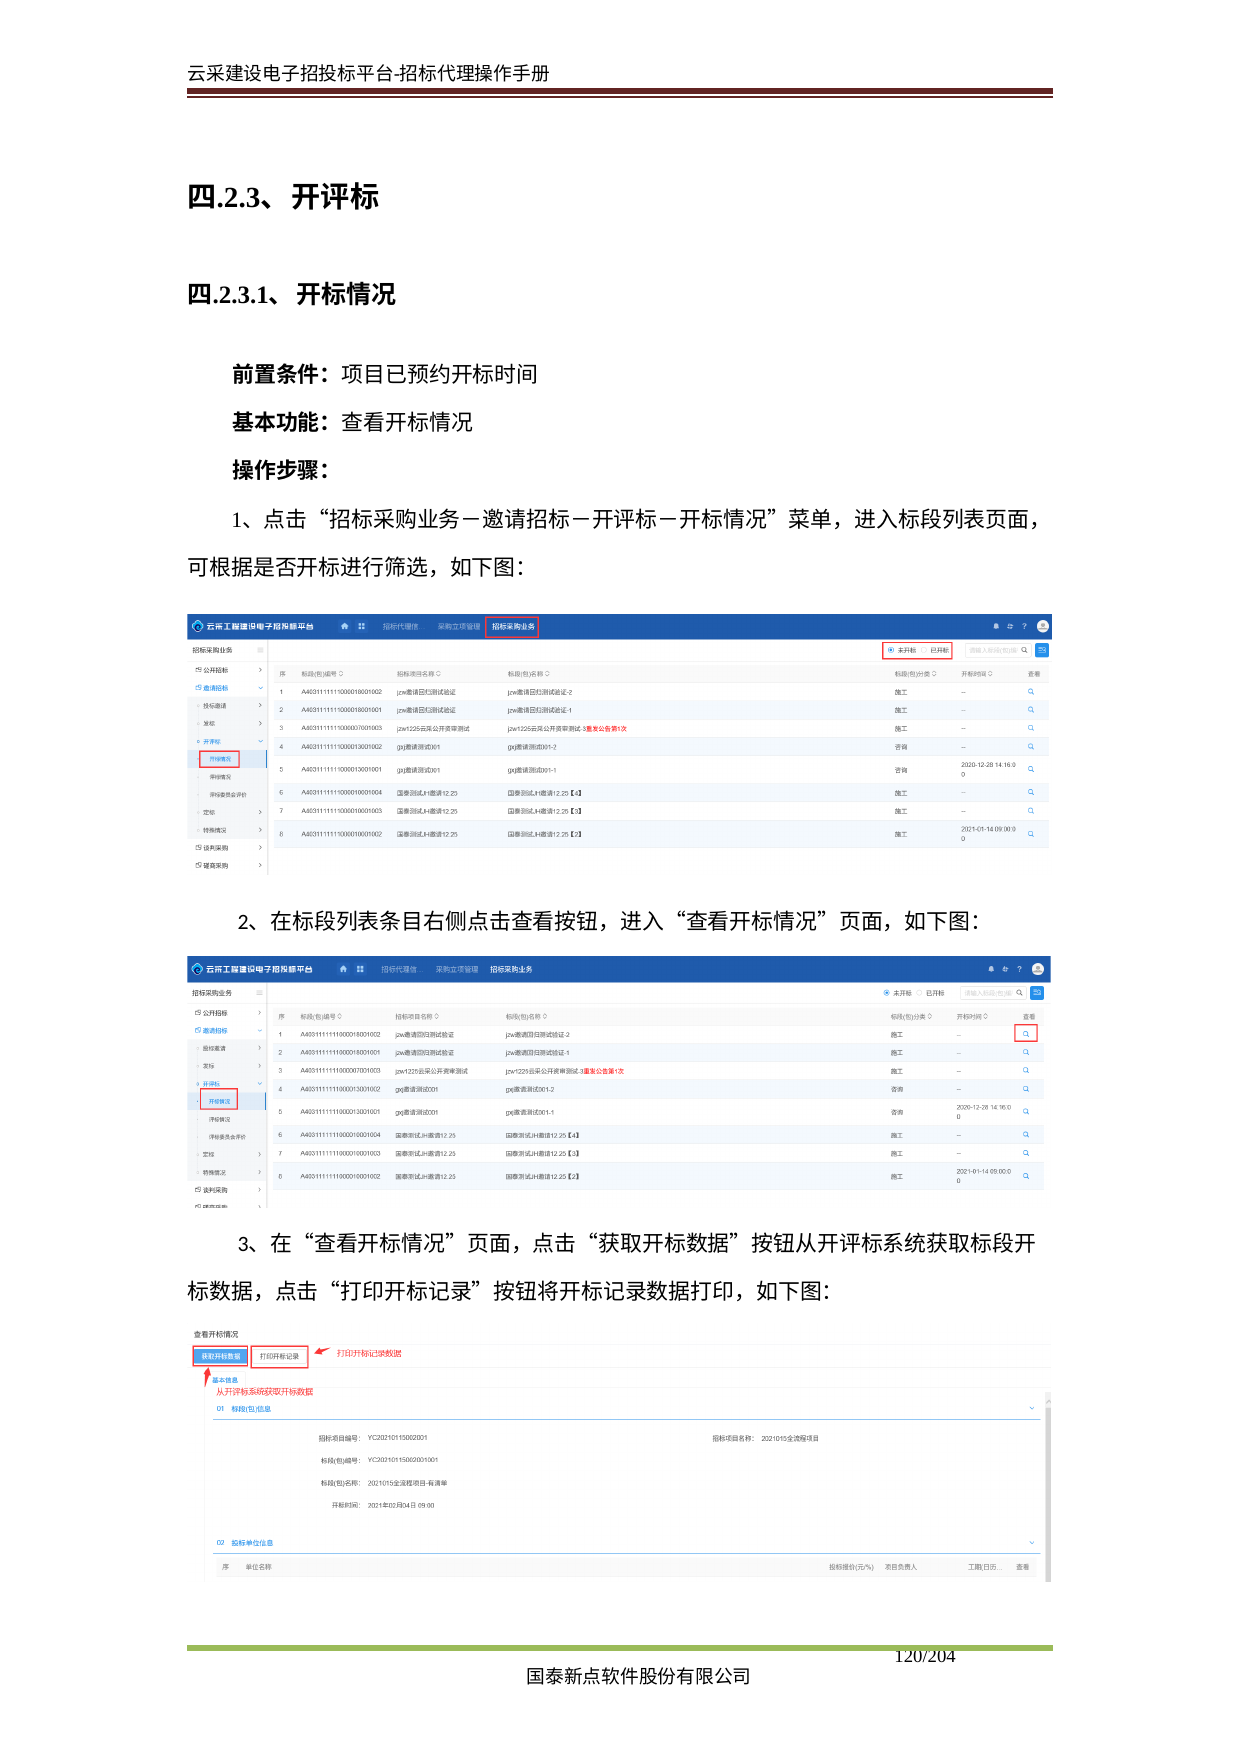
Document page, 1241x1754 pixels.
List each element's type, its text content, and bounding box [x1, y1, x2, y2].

picture [187, 1323, 1051, 1582]
subtitle 开评标 [187, 162, 1053, 227]
list 1、点击“招标采购业务－邀请招标－开评标－开标情况”菜单，进入标段列表页面，可根据是否开标进行筛选，如下图： [187, 501, 1053, 582]
picture [187, 956, 1051, 1208]
subtitle 开标情况 [187, 261, 1053, 326]
text 操作步骤： [187, 453, 1053, 485]
text 基本功能：查看开标情况 [187, 404, 1053, 437]
picture [187, 614, 1052, 875]
text 2、在标段列表条目右侧点击查看按钮，进入“查看开标情况”页面，如下图： [187, 903, 1053, 936]
text 前置条件：项目已预约开标时间 [187, 356, 1053, 389]
text 3、在“查看开标情况”页面，点击“获取开标数据”按钮从开评标系统获取标段开标数据，点击“打印开标记录”按钮将开标记录数据打印，如下图： [187, 1225, 1053, 1306]
